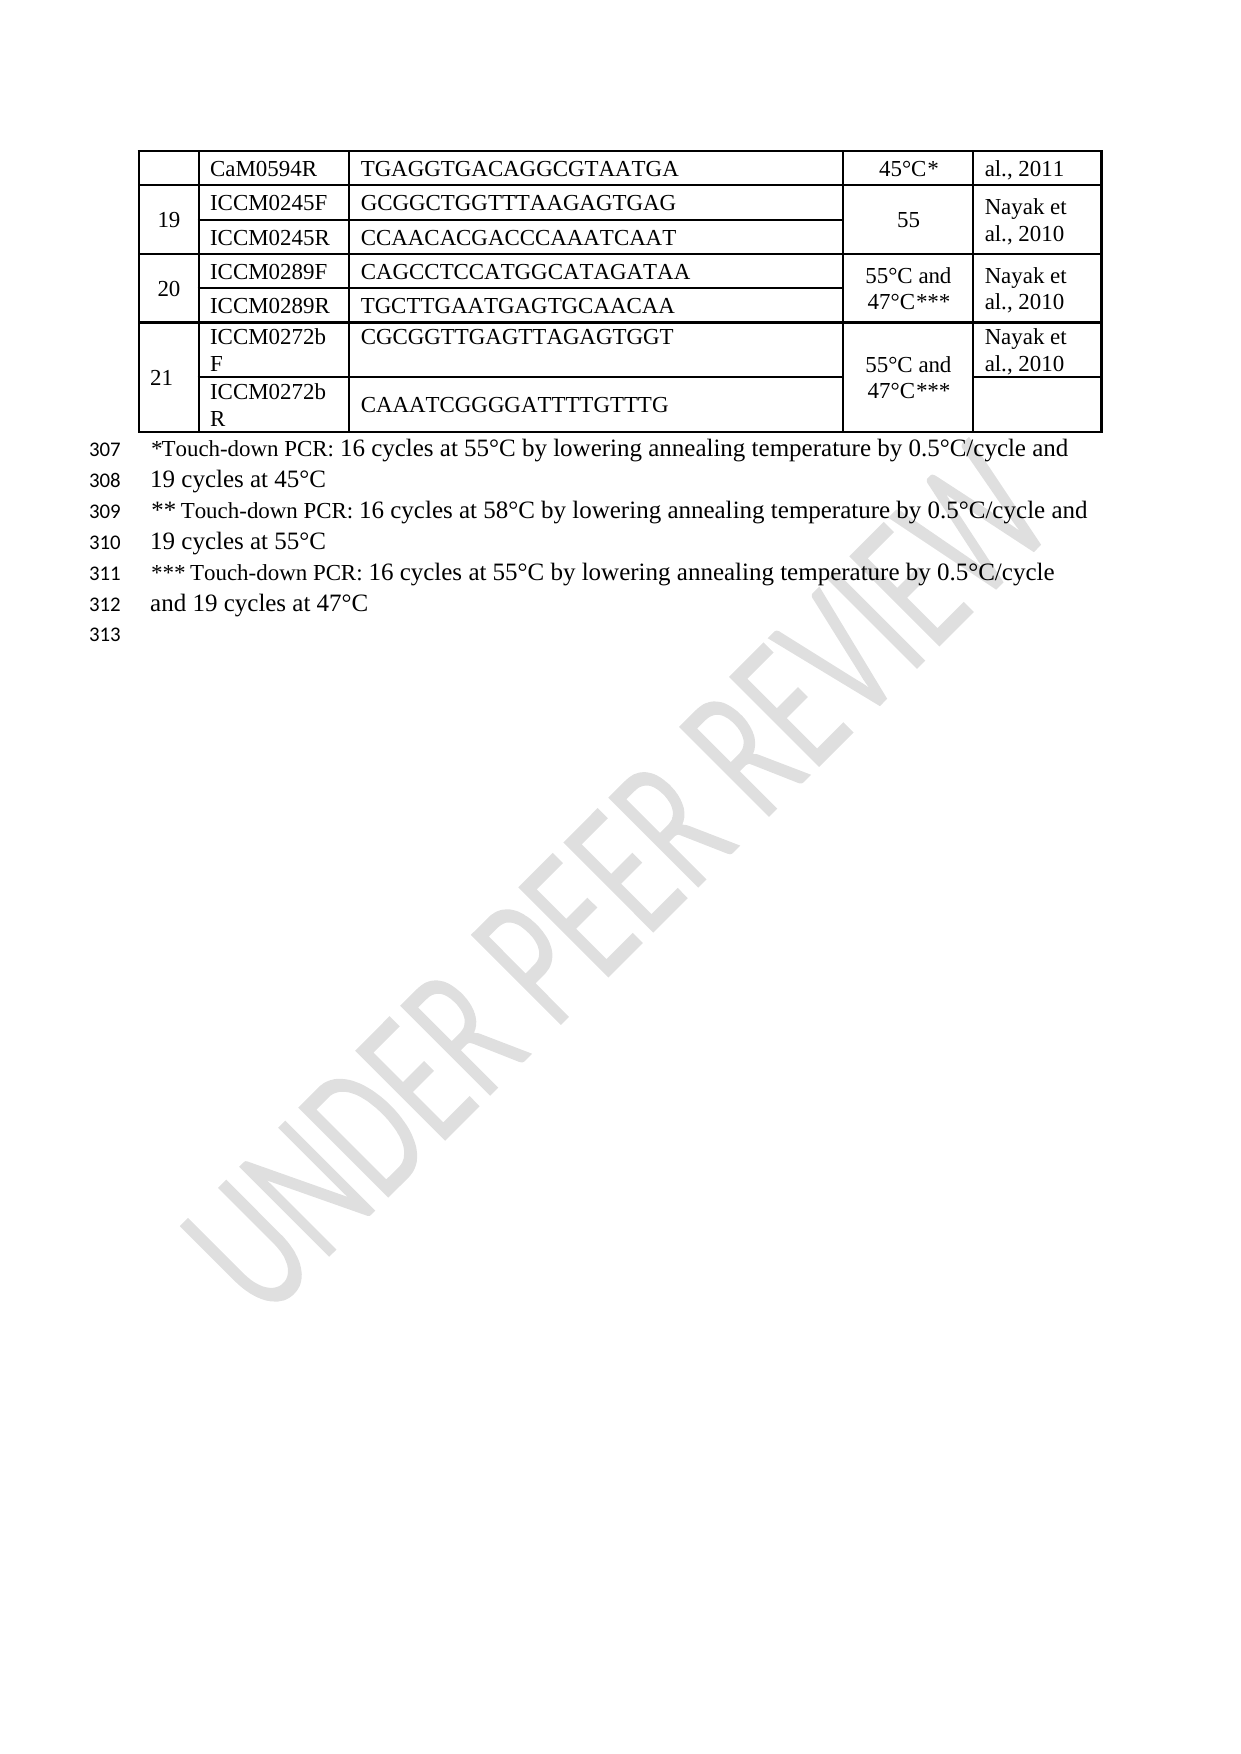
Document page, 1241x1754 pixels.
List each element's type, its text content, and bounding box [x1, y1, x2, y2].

table_cell 55°C and 47°C*** [844, 324, 972, 431]
table_cell ICCM0289F [200, 255, 348, 287]
table_cell Nayak et al., 2010 [974, 255, 1100, 321]
table_cell ICCM0272bF [200, 324, 348, 376]
table_cell CaM0594R [200, 152, 348, 184]
text ** Touch-down PCR: 16 cycles at 58°C by lowering annealing temperature by 0.5°C/cycle and 19 cycles at 55°C [150, 495, 1090, 555]
table_cell CAGCCTCCATGGCATAGATAA [350, 255, 842, 287]
table_cell ICCM0245R [200, 221, 348, 253]
table_cell Thudi et al., 2011 [974, 152, 1100, 184]
table_cell TGCTTGAATGAGTGCAACAA [350, 289, 842, 321]
table_cell Nayak et al., 2010 [974, 186, 1100, 253]
table_cell Nayak et al., 2010 [974, 324, 1100, 376]
table_cell CGCGGTTGAGTTAGAGTGGT [350, 324, 842, 376]
text *Touch-down PCR: 16 cycles at 55°C by lowering annealing temperature by 0.5°C/cycle and 19 cycles at 45°C [150, 433, 1090, 493]
table_cell 18 [140, 152, 198, 184]
table_cell [974, 378, 1100, 431]
table_cell 20 [140, 255, 198, 321]
table_cell CCAACACGACCCAAATCAAT [350, 221, 842, 253]
table_cell 21 [140, 324, 198, 431]
table_cell 55°C and 47°C*** [844, 255, 972, 321]
table_cell TGAGGTGACAGGCGTAATGA [350, 152, 842, 184]
table_cell 55°C and 45°C* [844, 152, 972, 184]
table_cell 55 [844, 186, 972, 253]
table_cell ICCM0272bR [200, 378, 348, 431]
table_cell CAAATCGGGGATTTTGTTTG [350, 378, 842, 431]
table_cell 19 [140, 186, 198, 253]
table_cell ICCM0289R [200, 289, 348, 321]
table_cell ICCM0245F [200, 186, 348, 218]
table_cell GCGGCTGGTTTAAGAGTGAG [350, 186, 842, 218]
text *** Touch-down PCR: 16 cycles at 55°C by lowering annealing temperature by 0.5°C/cycle and 19 cycles at 47°C [150, 557, 1090, 617]
